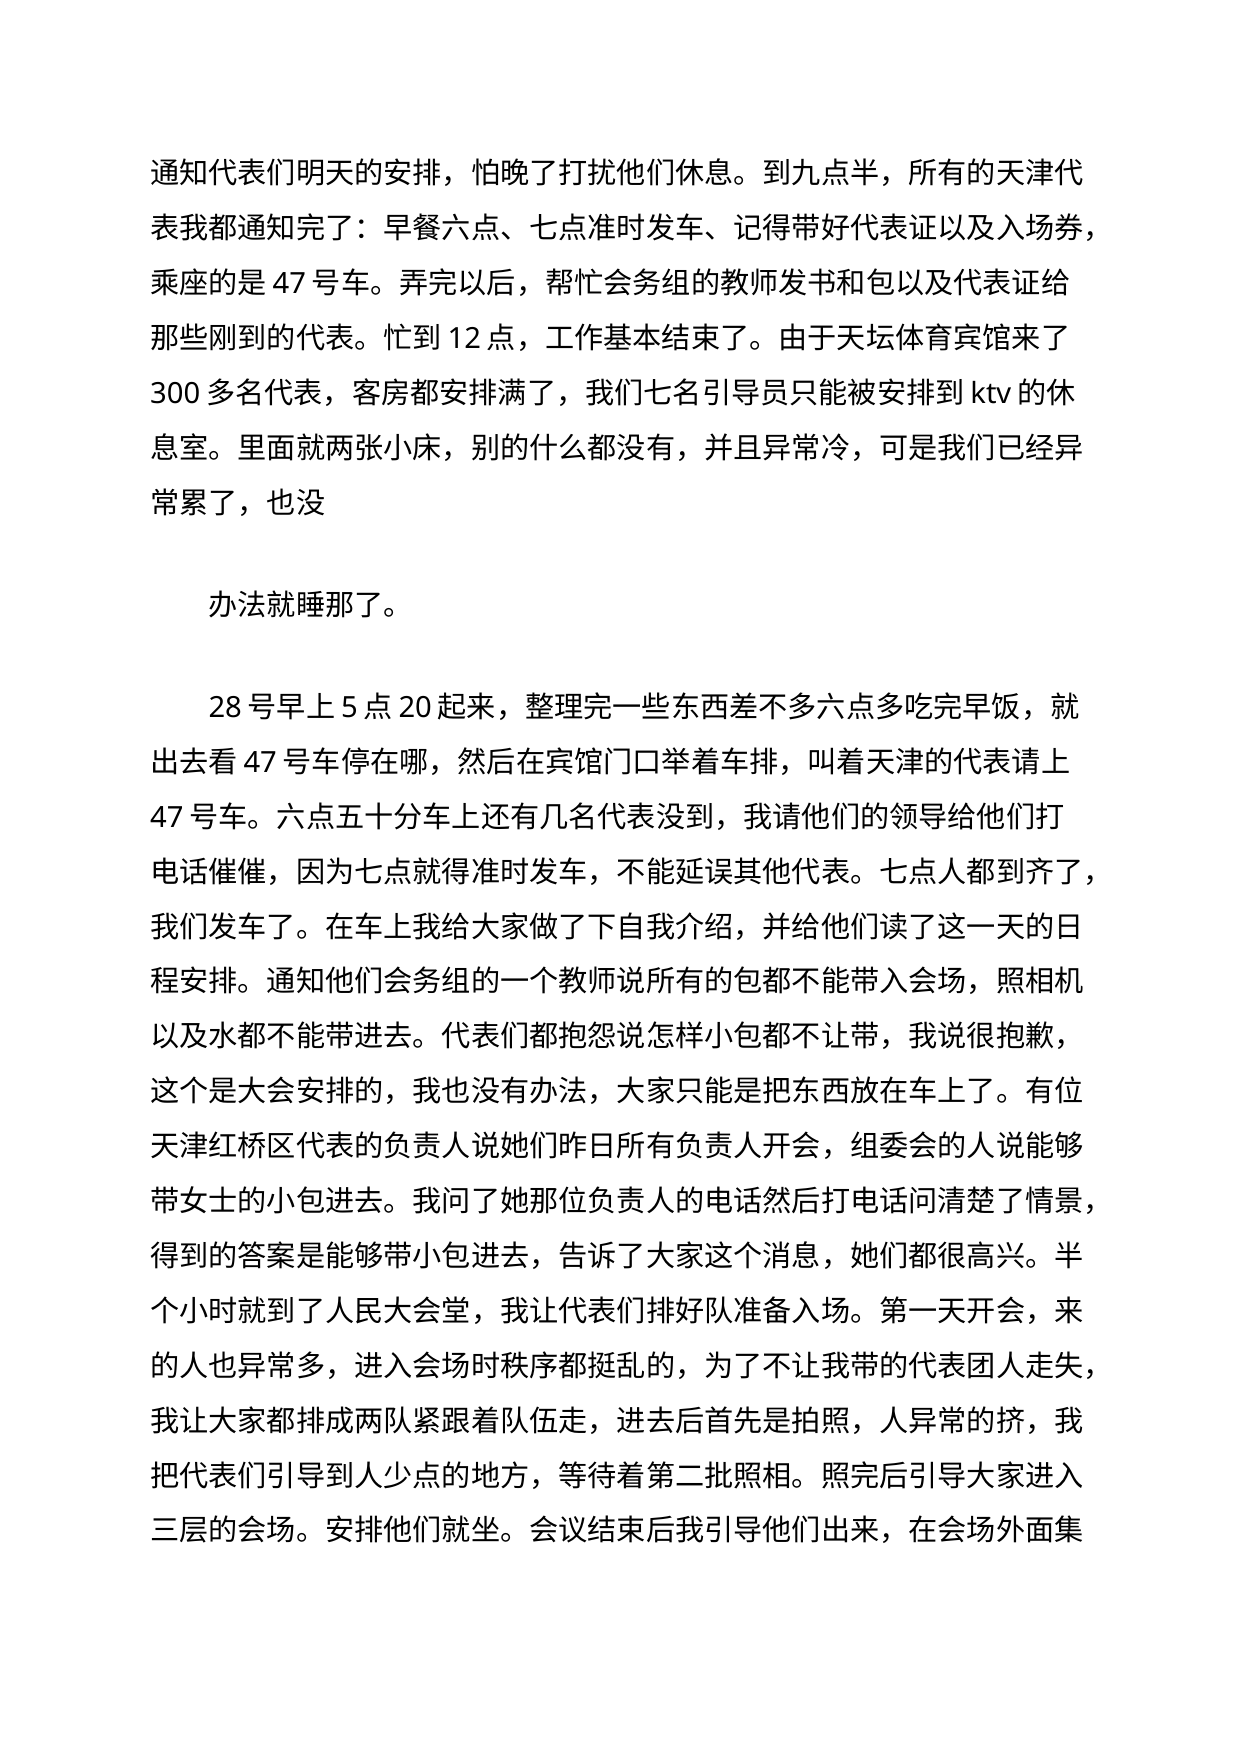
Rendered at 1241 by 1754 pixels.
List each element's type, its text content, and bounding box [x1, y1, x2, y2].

text 办法就睡那了。 [150, 581, 1090, 624]
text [150, 150, 1090, 522]
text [150, 683, 1090, 1549]
